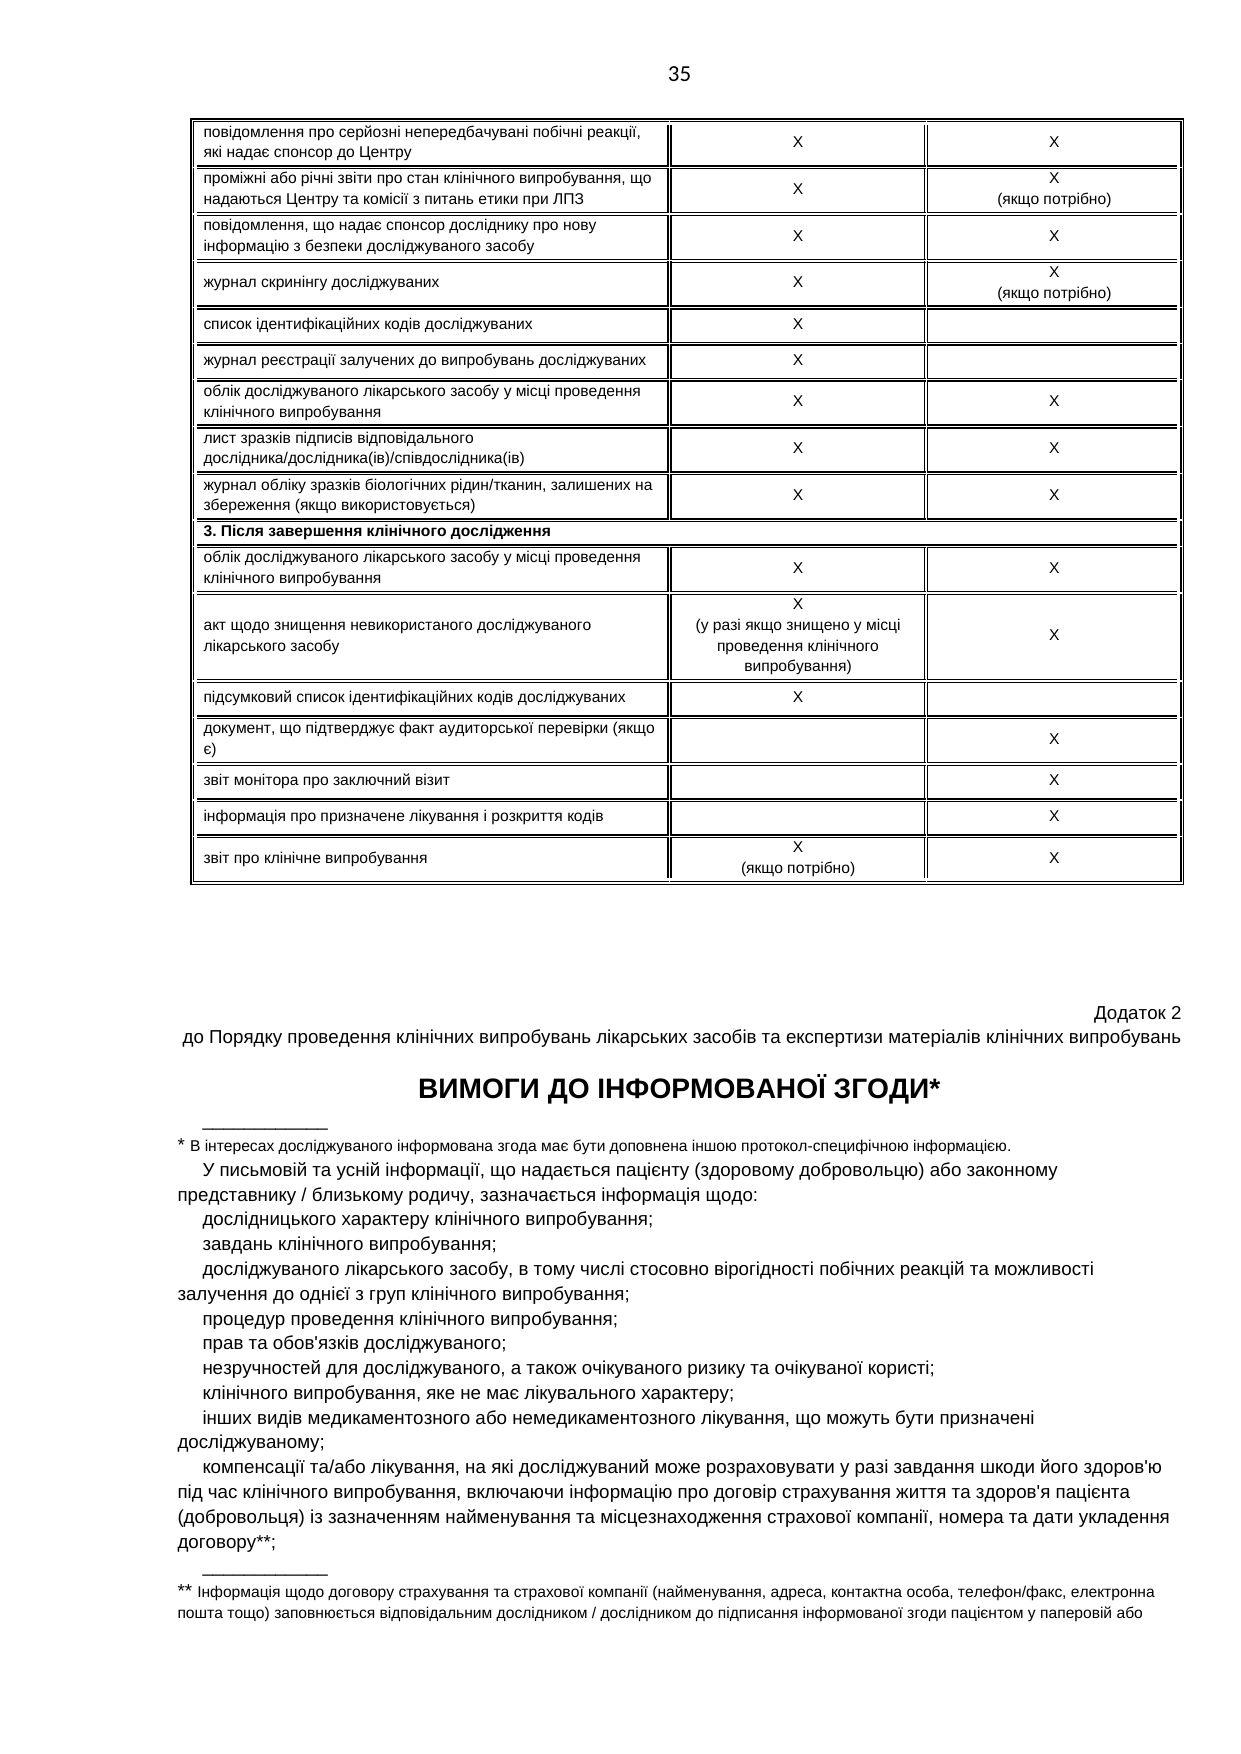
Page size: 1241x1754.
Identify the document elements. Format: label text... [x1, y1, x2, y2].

table_cell Х [672, 169, 924, 212]
table_cell [672, 719, 924, 762]
table_cell звіт монітора про заключний візит [192, 762, 669, 798]
table_cell Х [672, 429, 924, 471]
table_cell Х [928, 544, 1181, 591]
table_cell звіт про клінічне випробування [194, 834, 669, 881]
table_cell Х [672, 346, 924, 377]
table_cell проміжні або річні звіти про стан клінічного випробування, що надаються Центру та комісії з питань етики при ЛПЗ [194, 165, 668, 212]
table_cell Х [926, 834, 1181, 881]
table_cell [672, 766, 924, 798]
table_cell лист зразків підписів відповідального дослідника/дослідника(ів)/співдослідника(ів) [192, 424, 669, 471]
table_cell 3. Після завершення клінічного дослідження [192, 518, 1182, 544]
table_cell [672, 802, 924, 834]
text процедур проведення клінічного випробування; [177, 1307, 1181, 1329]
table_cell Х [926, 762, 1182, 798]
text інших видів медикаментозного або немедикаментозного лікування, що можуть бути призначені досліджуваному; [177, 1407, 1181, 1453]
table_cell [926, 341, 1182, 377]
table_cell Х [670, 122, 926, 165]
table_cell Х [672, 683, 924, 715]
text досліджуваного лікарського засобу, в тому числі стосовно вірогідності побічних реакцій та можливості залучення до однієї з груп клінічного випробування; [177, 1258, 1181, 1304]
text завдань клінічного випробування; [177, 1233, 1181, 1254]
table_cell Х [926, 424, 1182, 471]
text незручностей для досліджуваного, а також очікуваного ризику та очікуваної користі; [177, 1357, 1181, 1378]
text прав та обов'язків досліджуваного; [177, 1332, 1181, 1354]
table_cell Х [672, 216, 924, 258]
table_cell повідомлення, що надає спонсор досліднику про нову інформацію з безпеки досліджуваного засобу [192, 212, 669, 258]
subtitle ВИМОГИ ДО ІНФОРМОВАНОЇ ЗГОДИ* [177, 1072, 1181, 1104]
table_cell підсумковий список ідентифікаційних кодів досліджуваних [192, 679, 669, 715]
table_cell облік досліджуваного лікарського засобу у місці проведення клінічного випробування [192, 378, 669, 424]
table_cell повідомлення про серйозні непередбачувані побічні реакції, які надає спонсор до Центру [194, 122, 669, 165]
table_cell Х [926, 591, 1182, 679]
table_cell Х [926, 212, 1182, 258]
table_cell документ, що підтверджує факт аудиторської перевірки (якщо є) [194, 715, 668, 762]
table_cell Х (якщо потрібно) [926, 259, 1182, 305]
table_cell облік досліджуваного лікарського засобу у місці проведення клінічного випробування [194, 544, 668, 591]
table_cell інформація про призначене лікування і розкриття кодів [192, 798, 668, 834]
table_cell Х (якщо потрібно) [670, 838, 926, 881]
text клінічного випробування, яке не має лікувального характеру; [177, 1382, 1181, 1403]
table_cell Х [672, 475, 924, 518]
table_cell Х [672, 382, 924, 424]
table_cell журнал реєстрації залучених до випробувань досліджуваних [192, 341, 669, 377]
table_cell [926, 679, 1182, 715]
table_cell журнал обліку зразків біологічних рідин/тканин, залишених на збереження (якщо використовується) [194, 471, 668, 518]
text дослідницького характеру клінічного випробування; [177, 1208, 1181, 1230]
table_cell [926, 305, 1182, 341]
text Додаток 2 до Порядку проведення клінічних випробувань лікарських засобів та експертизи матеріалів клінічних випробувань [177, 1001, 1181, 1048]
table_cell Х [672, 263, 924, 305]
table_cell Х (якщо потрібно) [928, 165, 1181, 212]
table_cell Х [928, 715, 1181, 762]
table_cell Х [926, 122, 1180, 165]
table_cell журнал скринінгу досліджуваних [192, 259, 669, 305]
table_cell список ідентифікаційних кодів досліджуваних [192, 305, 669, 341]
table_cell Х [672, 310, 924, 341]
table_cell Х (у разі якщо знищено у місці проведення клінічного випробування) [672, 595, 924, 679]
table_cell Х [928, 471, 1181, 518]
text ____________ * В інтересах досліджуваного інформована згода має бути доповнена іншою протокол-специфічною інформацією. [177, 1109, 1181, 1155]
table_cell Х [672, 548, 924, 591]
table_cell Х [926, 378, 1182, 424]
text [177, 1555, 1181, 1622]
table_cell акт щодо знищення невикористаного досліджуваного лікарського засобу [192, 591, 669, 679]
table_cell Х [928, 798, 1182, 834]
text У письмовій та усній інформації, що надається пацієнту (здоровому добровольцю) або законному представнику / близькому родичу, зазначається інформація щодо: [177, 1159, 1181, 1205]
text компенсації та/або лікування, на які досліджуваний може розраховувати у разі завдання шкоди його здоров'ю під час клінічного випробування, включаючи інформацію про договір страхування життя та здоров'я пацієнта (добровольця) із зазначенням найменування та місцезнаходження страхової компанії, номера та дати укладення договору**; [177, 1456, 1181, 1552]
